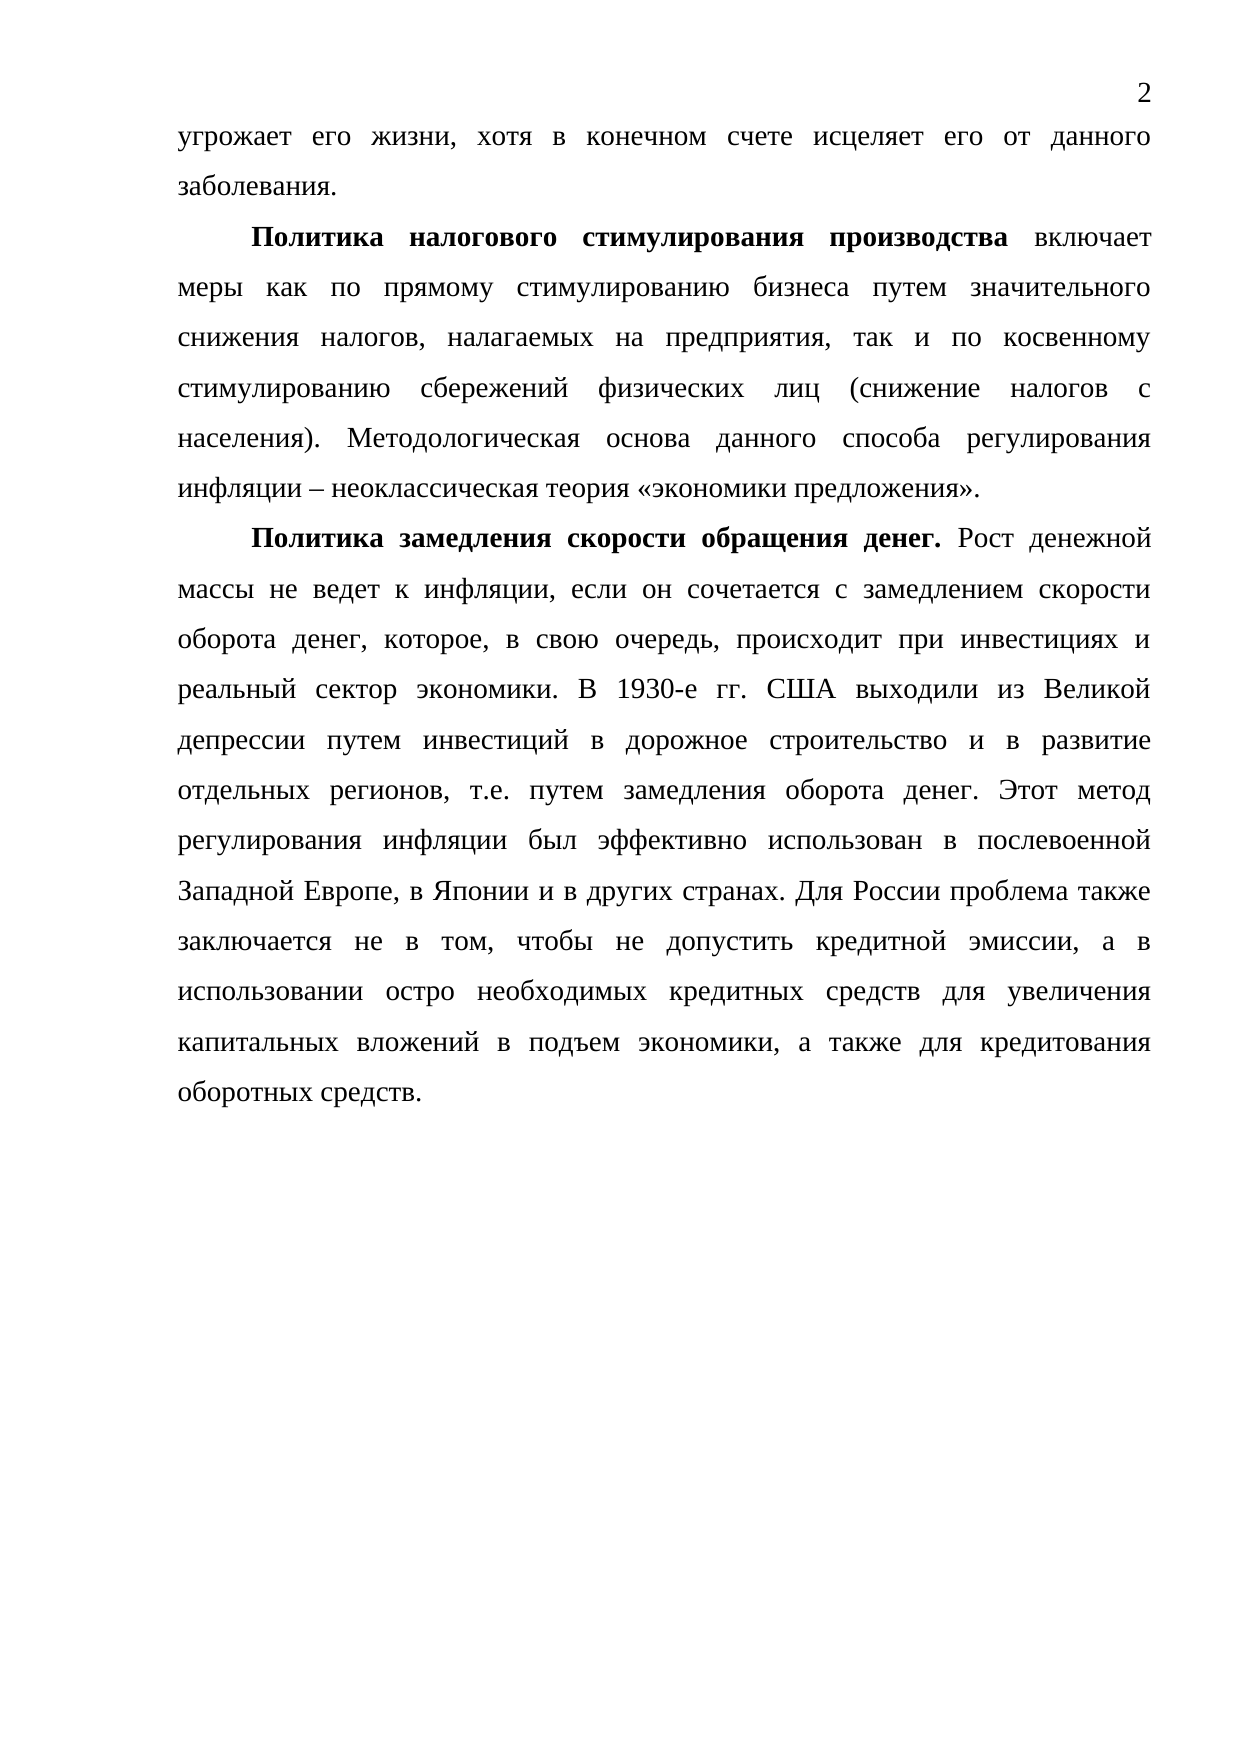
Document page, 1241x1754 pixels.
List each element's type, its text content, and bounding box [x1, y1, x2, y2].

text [177, 118, 1152, 202]
text Политика замедления скорости обращения денег. Рост денежной массы не ведет к инфляции, если он сочетается с замедлением скорости оборота денег, которое, в свою очередь, происходит при инвестициях и реальный сектор экономики. В 1930-е гг. США выходили из Великой депрессии путем инвестиций в дорожное строительство и в развитие отдельных регионов, т.е. путем замедления оборота денег. Этот метод регулирования инфляции был эффективно использован в послевоенной Западной Европе, в Японии и в других странах. Для России проблема также заключается не в том, чтобы не допустить кредитной эмиссии, а в использовании остро необходимых кредитных средств для увеличения капитальных вложений в подъем экономики, а также для кредитования оборотных средств. [177, 521, 1152, 1108]
text Политика налогового стимулирования производства включает меры как по прямому стимулированию бизнеса путем значительного снижения налогов, налагаемых на предприятия, так и по косвенному стимулированию сбережений физических лиц (снижение налогов с населения). Методологическая основа данного способа регулирования инфляции – неоклассическая теория «экономики предложения». [177, 219, 1152, 504]
